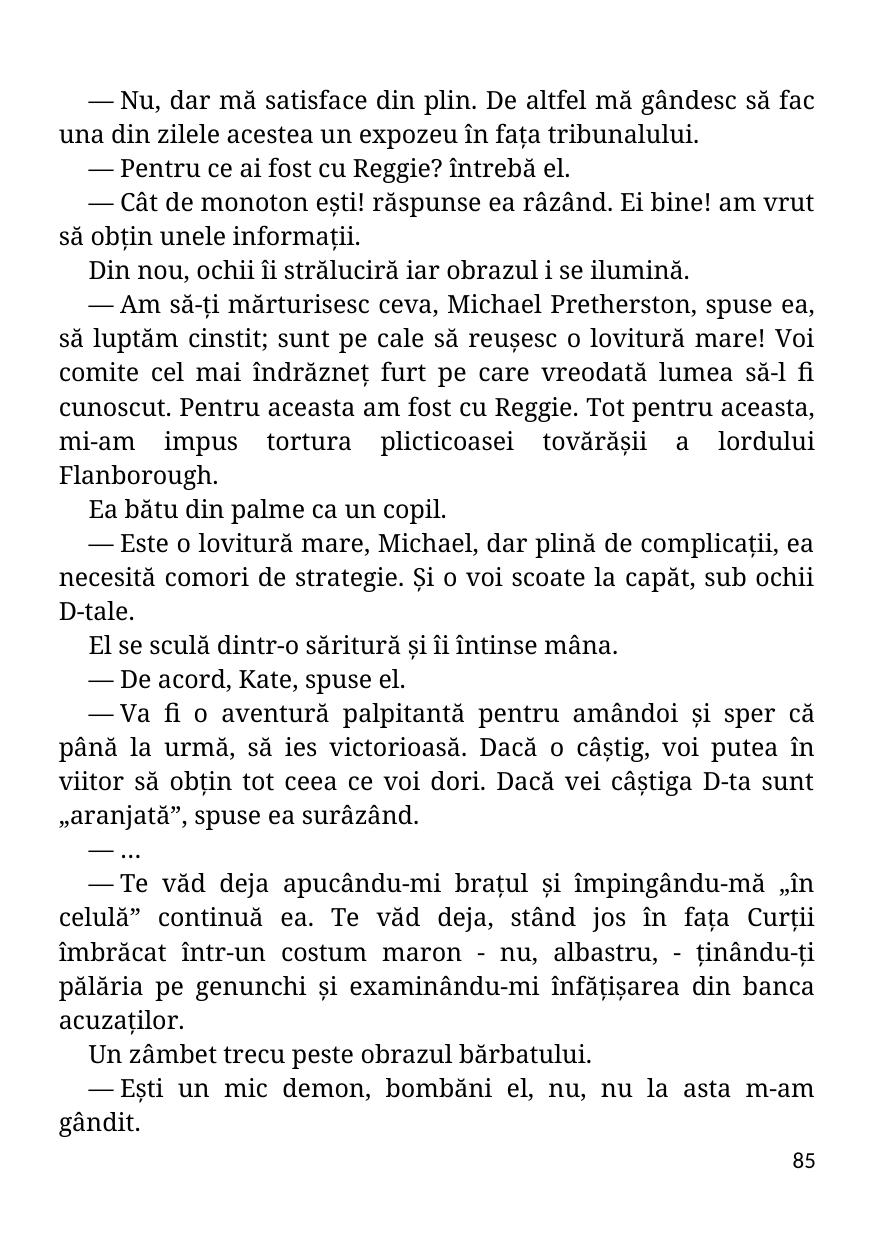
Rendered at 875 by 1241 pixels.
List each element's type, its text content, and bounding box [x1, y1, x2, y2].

text Din nou, ochii îi străluciră iar obrazul i se ilumină. [58, 253, 816, 287]
text — Va fi o aventură palpitantă pentru amândoi și sper că până la urmă, să ies victorioasă. Dacă o câștig, voi putea în viitor să obțin tot ceea ce voi dori. Dacă vei câștiga D-ta sunt „aranjată”, spuse ea surâzând. [58, 696, 816, 832]
text — Pentru ce ai fost cu Reggie? întrebă el. [58, 151, 816, 185]
text — Nu, dar mă satisface din plin. De altfel mă gândesc să fac una din zilele acestea un expozeu în fața tribunalului. [58, 83, 816, 151]
text Un zâmbet trecu peste obrazul bărbatului. [58, 1036, 816, 1070]
text Ea bătu din palme ca un copil. [58, 491, 816, 525]
text El se sculă dintr-o săritură și îi întinse mâna. [58, 628, 816, 662]
text — … [58, 832, 816, 866]
text — Am să-ți mărturisesc ceva, Michael Pretherston, spuse ea, să luptăm cinstit; sunt pe cale să reușesc o lovitură mare! Voi comite cel mai îndrăzneț furt pe care vreodată lumea să-l fi cunoscut. Pentru aceasta am fost cu Reggie. Tot pentru aceasta, mi-am impus tortura plicticoasei tovărășii a lordului Flanborough. [58, 287, 816, 491]
text — De acord, Kate, spuse el. [58, 662, 816, 696]
text — Este o lovitură mare, Michael, dar plină de complicații, ea necesită comori de strategie. Și o voi scoate la capăt, sub ochii D-tale. [58, 525, 816, 628]
text — Cât de monoton ești! răspunse ea râzând. Ei bine! am vrut să obțin unele informații. [58, 185, 816, 253]
text — Ești un mic demon, bombăni el, nu, nu la asta m-am gândit. [58, 1070, 816, 1138]
text — Te văd deja apucându-mi brațul și împingându-mă „în celulă” continuă ea. Te văd deja, stând jos în fața Curții îmbrăcat într-un costum maron - nu, albastru, - ținându-ți pălăria pe genunchi și examinându-mi înfățișarea din banca acuzaților. [58, 866, 816, 1036]
